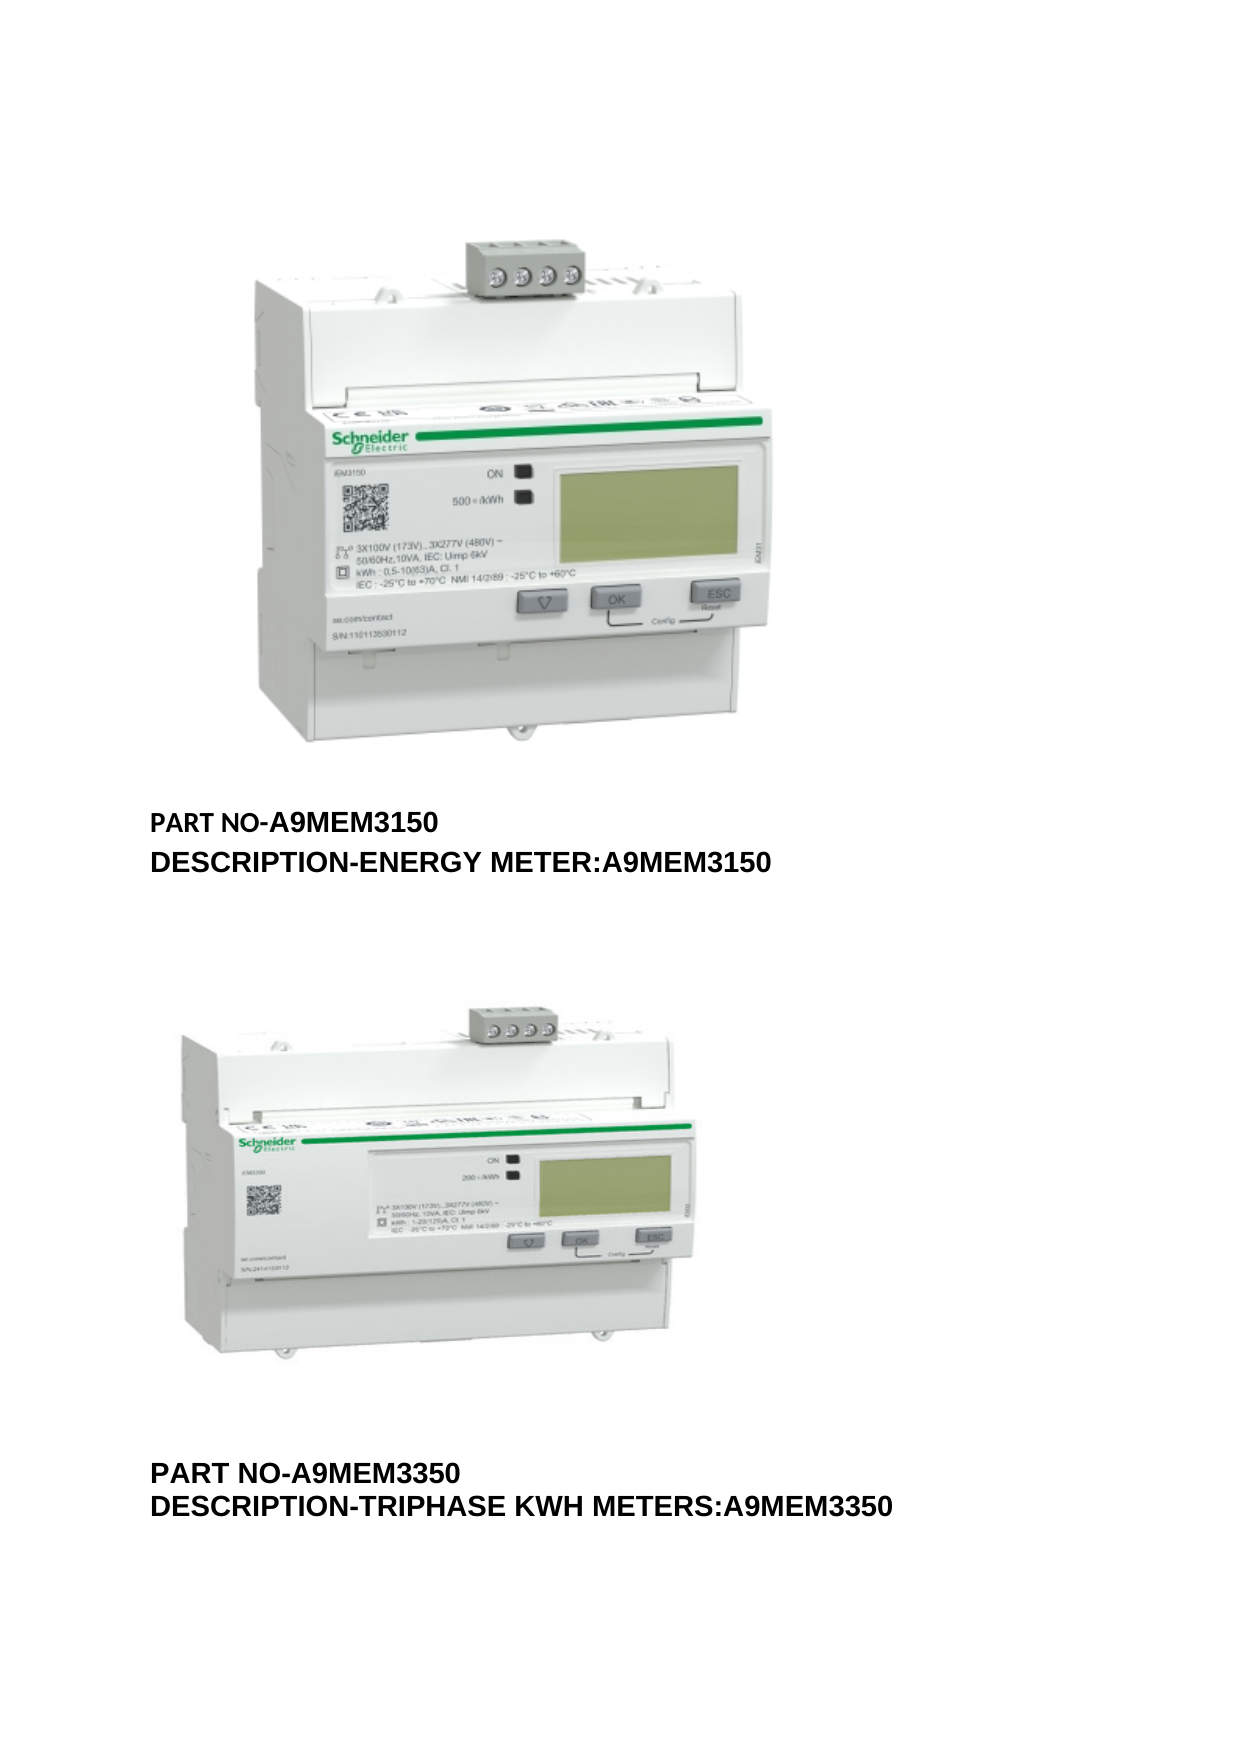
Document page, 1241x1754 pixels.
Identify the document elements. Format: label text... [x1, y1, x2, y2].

text PART NO-A9MEM3350 [150, 1456, 1090, 1489]
text DESCRIPTION-ENERGY METER:A9MEM3150 [150, 846, 1090, 879]
text DESCRIPTION-TRIPHASE KWH METERS:A9MEM3350 [150, 1489, 1090, 1523]
picture [225, 203, 802, 780]
picture [150, 937, 728, 1431]
text PART NO-A9MEM3150 [150, 804, 1090, 840]
